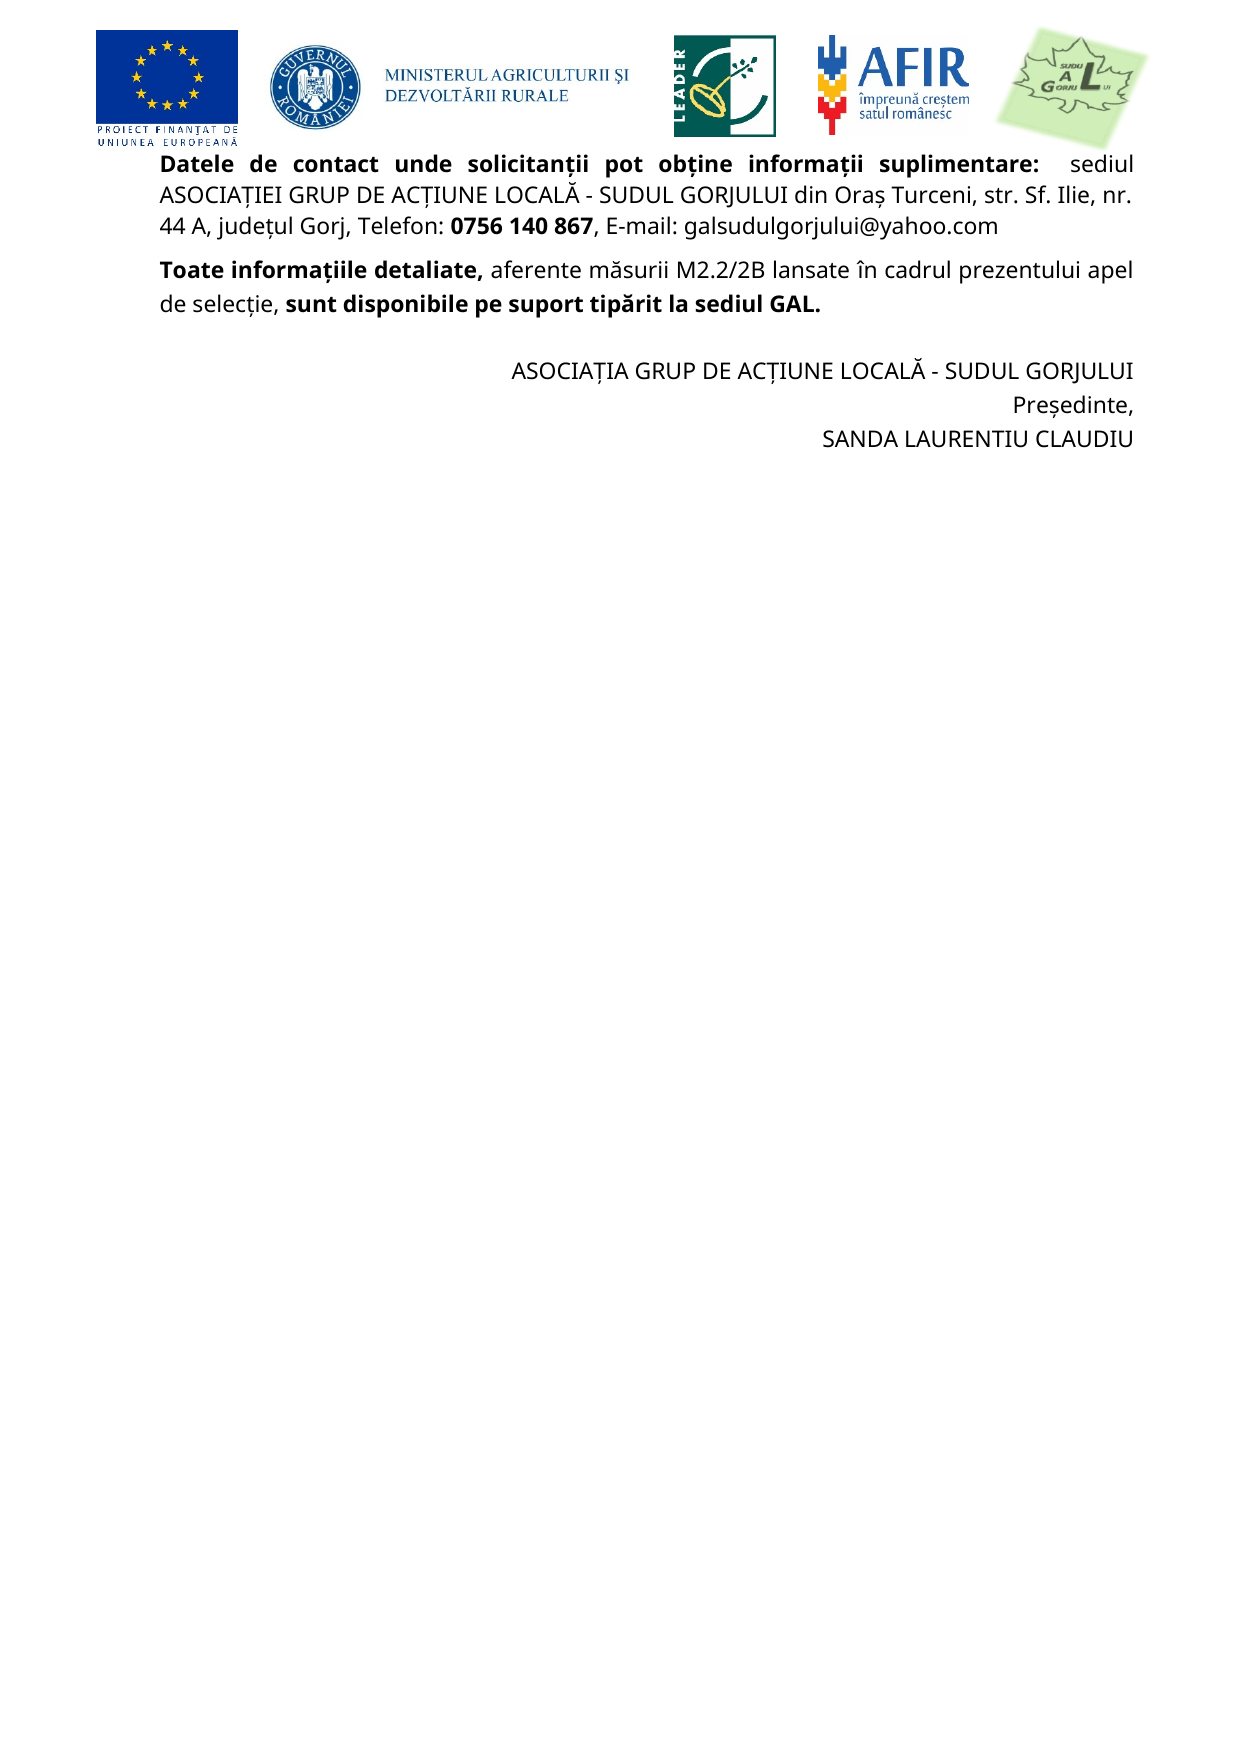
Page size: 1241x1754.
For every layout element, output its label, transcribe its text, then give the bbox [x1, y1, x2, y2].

picture [96, 30, 238, 151]
picture [988, 21, 1156, 156]
text ASOCIAȚIA GRUP DE ACȚIUNE LOCALĂ - SUDUL GORJULUI [159, 355, 1134, 386]
text Toate informațiile detaliate, aferente măsurii M2.2/2B lansate în cadrul prezentului apel de selecție, sunt disponibile pe suport tipărit la sediul GAL. [159, 254, 1134, 319]
picture [674, 35, 776, 137]
picture [818, 35, 969, 135]
picture [264, 30, 641, 148]
text SANDA LAURENTIU CLAUDIU [159, 423, 1134, 454]
text Președinte, [159, 389, 1134, 420]
text Datele de contact unde solicitanții pot obține informații suplimentare: sediul ASOCIAȚIEI GRUP DE ACȚIUNE LOCALĂ - SUDUL GORJULUI din Oraș Turceni, str. Sf. Ilie, nr. 44 A, județul Gorj, Telefon: 0756 140 867, E-mail: galsudulgorjului@yahoo.com [159, 148, 1134, 241]
